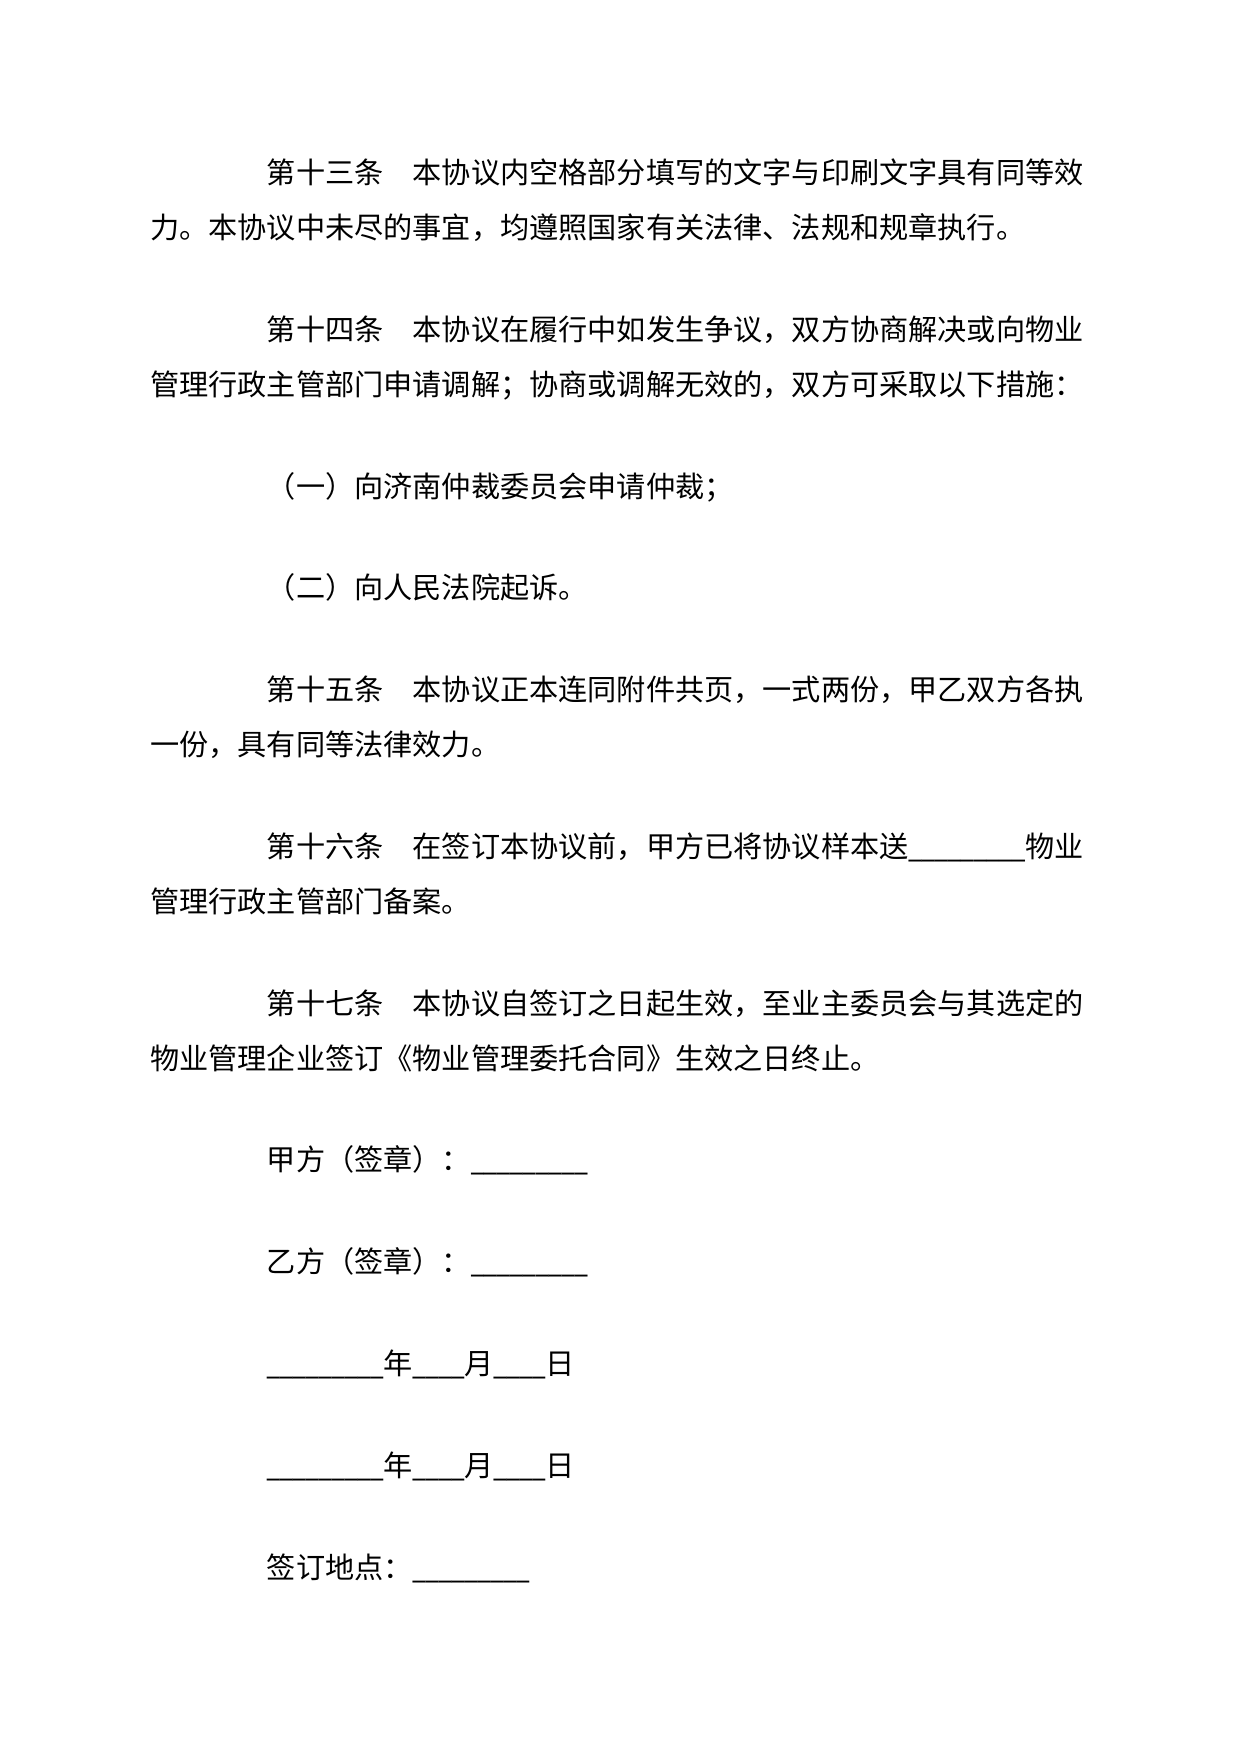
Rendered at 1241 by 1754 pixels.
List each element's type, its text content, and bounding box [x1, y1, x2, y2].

text 甲方（签章）：_________ [150, 1137, 1090, 1179]
text 乙方（签章）：_________ [150, 1239, 1090, 1281]
text 第十三条 本协议内空格部分填写的文字与印刷文字具有同等效力。本协议中未尽的事宜，均遵照国家有关法律、法规和规章执行。 [150, 150, 1090, 247]
text 签订地点：_________ [150, 1545, 1090, 1587]
text （一）向济南仲裁委员会申请仲裁； [150, 463, 1090, 506]
text 第十五条 本协议正本连同附件共页，一式两份，甲乙双方各执一份，具有同等法律效力。 [150, 667, 1090, 764]
text 第十四条 本协议在履行中如发生争议，双方协商解决或向物业管理行政主管部门申请调解；协商或调解无效的，双方可采取以下措施： [150, 307, 1090, 404]
text 第十七条 本协议自签订之日起生效，至业主委员会与其选定的物业管理企业签订《物业管理委托合同》生效之日终止。 [150, 980, 1090, 1077]
text _________年____月____日 [150, 1443, 1090, 1485]
text 第十六条 在签订本协议前，甲方已将协议样本送_________物业管理行政主管部门备案。 [150, 823, 1090, 921]
text （二）向人民法院起诉。 [150, 565, 1090, 607]
text _________年____月____日 [150, 1341, 1090, 1383]
